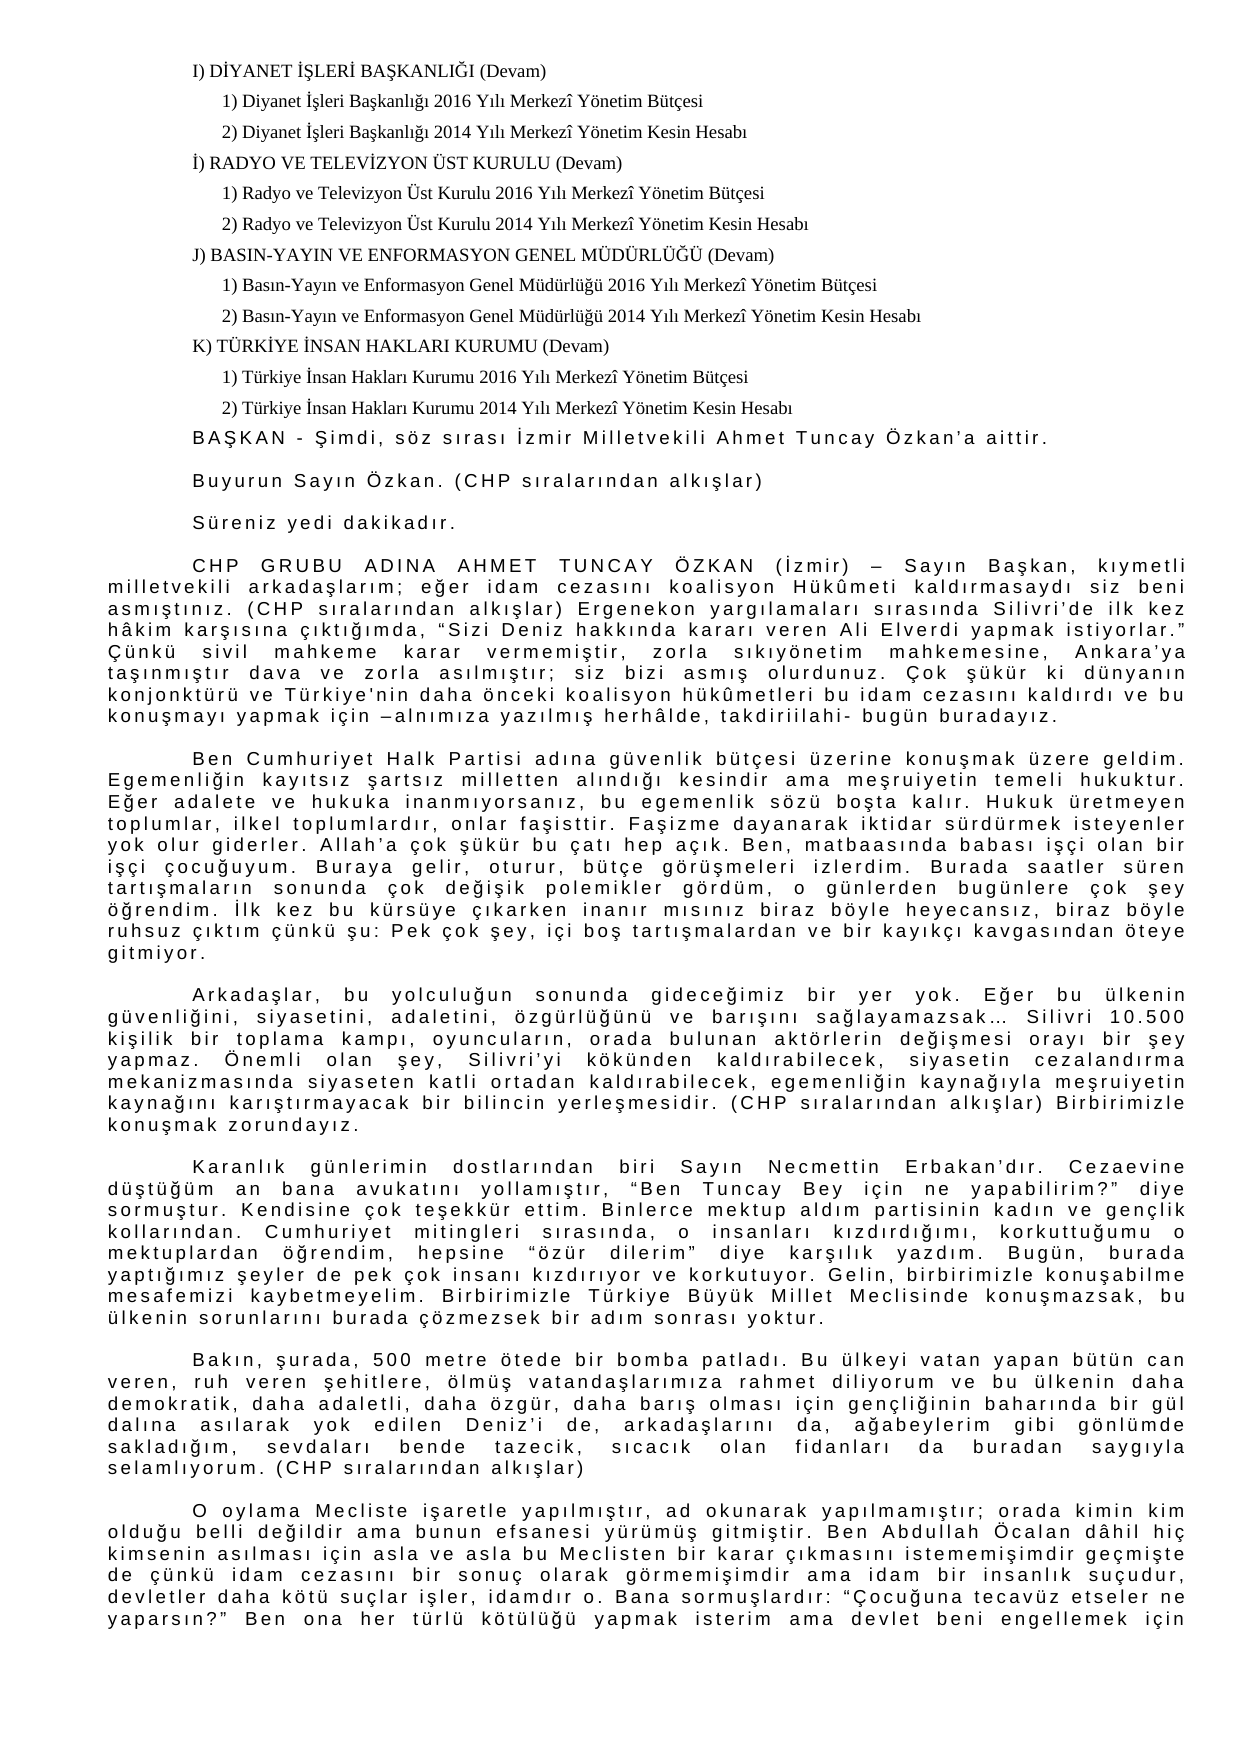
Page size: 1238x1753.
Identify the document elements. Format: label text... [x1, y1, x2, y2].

text 1) Basın-Yayın ve Enformasyon Genel Müdürlüğü 2016 Yılı Merkezî Yönetim Bütçesi [103, 274, 1190, 296]
text 1) Diyanet İşleri Başkanlığı 2016 Yılı Merkezî Yönetim Bütçesi [103, 90, 1190, 112]
text K) TÜRKİYE İNSAN HAKLARI KURUMU (Devam) [103, 335, 1190, 357]
text J) BASIN-YAYIN VE ENFORMASYON GENEL MÜDÜRLÜĞÜ (Devam) [103, 243, 1190, 265]
text 2) Diyanet İşleri Başkanlığı 2014 Yılı Merkezî Yönetim Kesin Hesabı [103, 121, 1190, 142]
text 2) Basın-Yayın ve Enformasyon Genel Müdürlüğü 2014 Yılı Merkezî Yönetim Kesin Hesabı [103, 305, 1190, 326]
text 1) Radyo ve Televizyon Üst Kurulu 2016 Yılı Merkezî Yönetim Bütçesi [103, 182, 1190, 204]
text 1) Türkiye İnsan Hakları Kurumu 2016 Yılı Merkezî Yönetim Bütçesi [103, 366, 1190, 387]
text Buyurun Sayın Özkan. (CHP sıralarından alkışlar) [108, 469, 1186, 491]
text Ben Cumhuriyet Halk Partisi adına güvenlik bütçesi üzerine konuşmak üzere geldim. Egemenliğin kayıtsız şartsız milletten alındığı kesindir ama meşruiyetin temeli hukuktur. Eğer adalete ve hukuka inanmıyorsanız, bu egemenlik sözü boşta kalır. Hukuk üretmeyen toplumlar, ilkel toplumlardır, onlar faşisttir. Faşizme dayanarak iktidar sürdürmek isteyenler yok olur giderler. Allah’a çok şükür bu çatı hep açık. Ben, matbaasında babası işçi olan bir işçi çocuğuyum. Buraya gelir, oturur, bütçe görüşmeleri izlerdim. Burada saatler süren tartışmaların sonunda çok değişik polemikler gördüm, o günlerden bugünlere çok şey öğrendim. İlk kez bu kürsüye çıkarken inanır mısınız biraz böyle heyecansız, biraz böyle ruhsuz çıktım çünkü şu: Pek çok şey, içi boş tartışmalardan ve bir kayıkçı kavgasından öteye gitmiyor. [108, 748, 1186, 963]
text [108, 1499, 1186, 1629]
text CHP GRUBU ADINA AHMET TUNCAY ÖZKAN (İzmir) – Sayın Başkan, kıymetli milletvekili arkadaşlarım; eğer idam cezasını koalisyon Hükûmeti kaldırmasaydı siz beni asmıştınız. (CHP sıralarından alkışlar) Ergenekon yargılamaları sırasında Silivri’de ilk kez hâkim karşısına çıktığımda, “Sizi Deniz hakkında kararı veren Ali Elverdi yapmak istiyorlar.” Çünkü sivil mahkeme karar vermemiştir, zorla sıkıyönetim mahkemesine, Ankara’ya taşınmıştır dava ve zorla asılmıştır; siz bizi asmış olurdunuz. Çok şükür ki dünyanın konjonktürü ve Türkiye'nin daha önceki koalisyon hükûmetleri bu idam cezasını kaldırdı ve bu konuşmayı yapmak için –alnımıza yazılmış herhâlde, takdiriilahi- bugün buradayız. [108, 554, 1186, 727]
text Süreniz yedi dakikadır. [108, 512, 1186, 533]
text İ) RADYO VE TELEVİZYON ÜST KURULU (Devam) [103, 152, 1190, 173]
text Arkadaşlar, bu yolculuğun sonunda gideceğimiz bir yer yok. Eğer bu ülkenin güvenliğini, siyasetini, adaletini, özgürlüğünü ve barışını sağlayamazsak… Silivri 10.500 kişilik bir toplama kampı, oyuncuların, orada bulunan aktörlerin değişmesi orayı bir şey yapmaz. Önemli olan şey, Silivri’yi kökünden kaldırabilecek, siyasetin cezalandırma mekanizmasında siyaseten katli ortadan kaldırabilecek, egemenliğin kaynağıyla meşruiyetin kaynağını karıştırmayacak bir bilincin yerleşmesidir. (CHP sıralarından alkışlar) Birbirimizle konuşmak zorundayız. [108, 984, 1186, 1135]
text I) DİYANET İŞLERİ BAŞKANLIĞI (Devam) [103, 60, 1190, 81]
text Karanlık günlerimin dostlarından biri Sayın Necmettin Erbakan’dır. Cezaevine düştüğüm an bana avukatını yollamıştır, “Ben Tuncay Bey için ne yapabilirim?” diye sormuştur. Kendisine çok teşekkür ettim. Binlerce mektup aldım partisinin kadın ve gençlik kollarından. Cumhuriyet mitingleri sırasında, o insanları kızdırdığımı, korkuttuğumu o mektuplardan öğrendim, hepsine “özür dilerim” diye karşılık yazdım. Bugün, burada yaptığımız şeyler de pek çok insanı kızdırıyor ve korkutuyor. Gelin, birbirimizle konuşabilme mesafemizi kaybetmeyelim. Birbirimizle Türkiye Büyük Millet Meclisinde konuşmazsak, bu ülkenin sorunlarını burada çözmezsek bir adım sonrası yoktur. [108, 1156, 1186, 1328]
text Bakın, şurada, 500 metre ötede bir bomba patladı. Bu ülkeyi vatan yapan bütün can veren, ruh veren şehitlere, ölmüş vatandaşlarımıza rahmet diliyorum ve bu ülkenin daha demokratik, daha adaletli, daha özgür, daha barış olması için gençliğinin baharında bir gül dalına asılarak yok edilen Deniz’i de, arkadaşlarını da, ağabeylerim gibi gönlümde sakladığım, sevdaları bende tazecik, sıcacık olan fidanları da buradan saygıyla selamlıyorum. (CHP sıralarından alkışlar) [108, 1349, 1186, 1479]
text 2) Radyo ve Televizyon Üst Kurulu 2014 Yılı Merkezî Yönetim Kesin Hesabı [103, 213, 1190, 234]
text 2) Türkiye İnsan Hakları Kurumu 2014 Yılı Merkezî Yönetim Kesin Hesabı [103, 397, 1190, 418]
text BAŞKAN - Şimdi, söz sırası İzmir Milletvekili Ahmet Tuncay Özkan’a aittir. [108, 427, 1186, 449]
